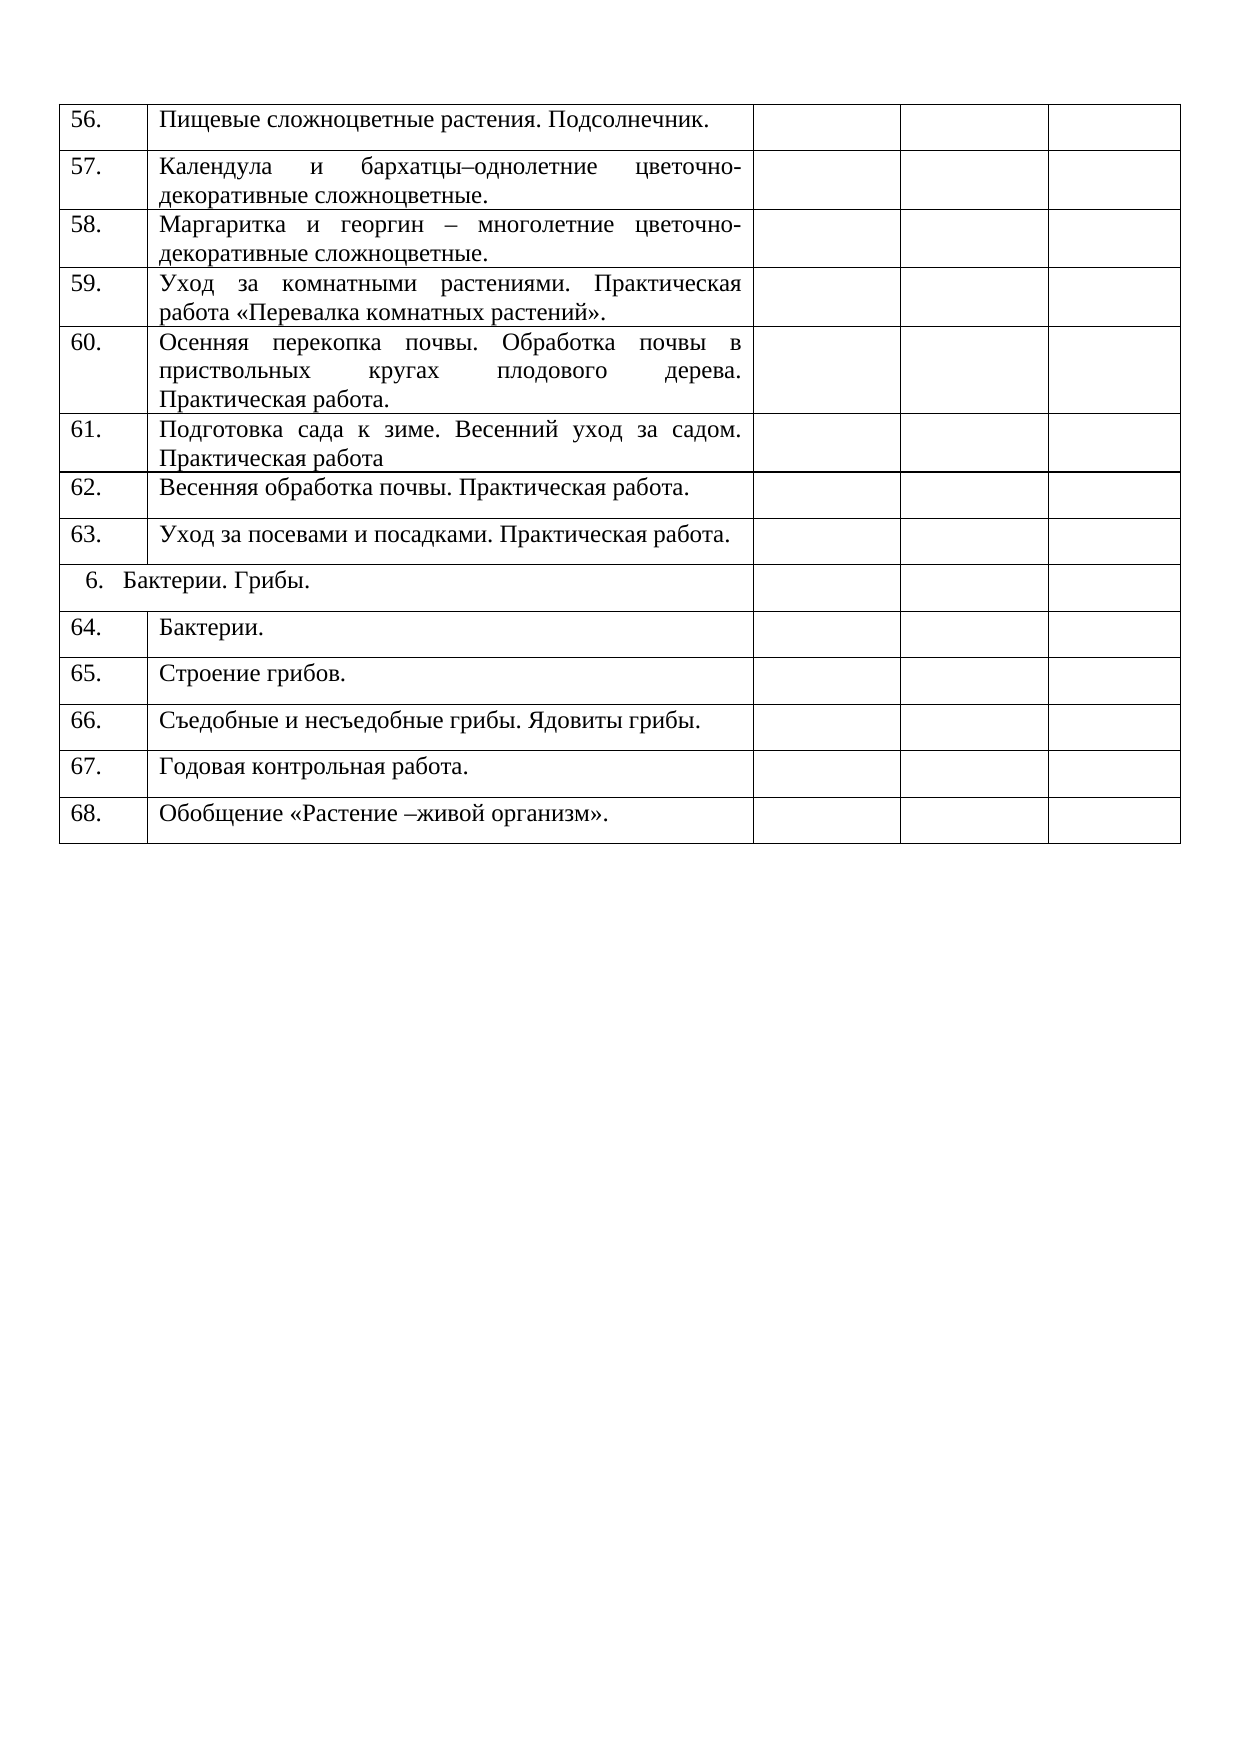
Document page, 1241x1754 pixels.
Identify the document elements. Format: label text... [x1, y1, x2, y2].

table_cell 57. [60, 151, 147, 208]
table_cell Подготовка сада к зиме. Весенний уход за садом. Практическая работа [148, 414, 753, 471]
table_cell 56. [60, 105, 147, 150]
table_cell [1049, 105, 1180, 150]
table_cell 62. [60, 473, 147, 518]
table_cell [754, 658, 900, 704]
table_cell 66. [60, 705, 147, 750]
table_cell [754, 327, 900, 413]
table_cell [901, 210, 1048, 267]
table_cell [1049, 658, 1180, 704]
table_cell 65. [60, 658, 147, 704]
table_cell Обобщение «Растение –живой организм». [148, 798, 753, 843]
table_cell [901, 105, 1048, 150]
table_cell [1049, 151, 1180, 208]
table_cell [1049, 612, 1180, 657]
table_cell [901, 473, 1048, 518]
table_cell [754, 151, 900, 208]
table_cell Уход за комнатными растениями. Практическая работа «Перевалка комнатных растений». [148, 268, 753, 326]
table_cell Бактерии. [148, 612, 753, 657]
table_cell [901, 268, 1048, 326]
table_cell [1049, 210, 1180, 267]
table_cell [754, 705, 900, 750]
table_cell [754, 751, 900, 797]
table_cell [754, 612, 900, 657]
table_cell [901, 658, 1048, 704]
table_cell 58. [60, 210, 147, 267]
table_cell [754, 473, 900, 518]
table_cell 63. [60, 519, 147, 564]
table_cell [1049, 327, 1180, 413]
table_cell 64. [60, 612, 147, 657]
table_cell 67. [60, 751, 147, 797]
table_cell [754, 565, 900, 611]
table_cell Строение грибов. [148, 658, 753, 704]
table_cell Весенняя обработка почвы. Практическая работа. [148, 473, 753, 518]
table_cell 59. [60, 268, 147, 326]
table_cell [754, 105, 900, 150]
table_cell 61. [60, 414, 147, 471]
table_cell [901, 612, 1048, 657]
table_cell [1049, 798, 1180, 843]
table_cell [901, 751, 1048, 797]
table_cell 68. [60, 798, 147, 843]
table_cell [901, 798, 1048, 843]
table_cell [901, 414, 1048, 471]
table_cell 60. [60, 327, 147, 413]
table_cell [754, 798, 900, 843]
table_cell [754, 519, 900, 564]
table_cell [754, 268, 900, 326]
table_cell [901, 327, 1048, 413]
table_cell [1049, 565, 1180, 611]
table_cell [1049, 751, 1180, 797]
table_cell [901, 151, 1048, 208]
table_cell [1049, 519, 1180, 564]
table_cell [1049, 268, 1180, 326]
table_cell [901, 565, 1048, 611]
table_cell [1049, 414, 1180, 471]
table_cell Пищевые сложноцветные растения. Подсолнечник. [148, 105, 753, 150]
table_cell Маргаритка и георгин – многолетние цветочно-декоративные сложноцветные. [148, 210, 753, 267]
table_cell Бактерии. Грибы. [60, 565, 753, 611]
table_cell [1049, 705, 1180, 750]
table_cell [1049, 473, 1180, 518]
table_cell [754, 414, 900, 471]
table_cell Уход за посевами и посадками. Практическая работа. [148, 519, 753, 564]
table_cell [901, 705, 1048, 750]
table_cell Годовая контрольная работа. [148, 751, 753, 797]
table_cell Съедобные и несъедобные грибы. Ядовиты грибы. [148, 705, 753, 750]
table_cell [754, 210, 900, 267]
table_cell Календула и бархатцы–однолетние цветочно-декоративные сложноцветные. [148, 151, 753, 208]
table_cell Осенняя перекопка почвы. Обработка почвы в приствольных кругах плодового дерева. Практическая работа. [148, 327, 753, 413]
table_cell [901, 519, 1048, 564]
